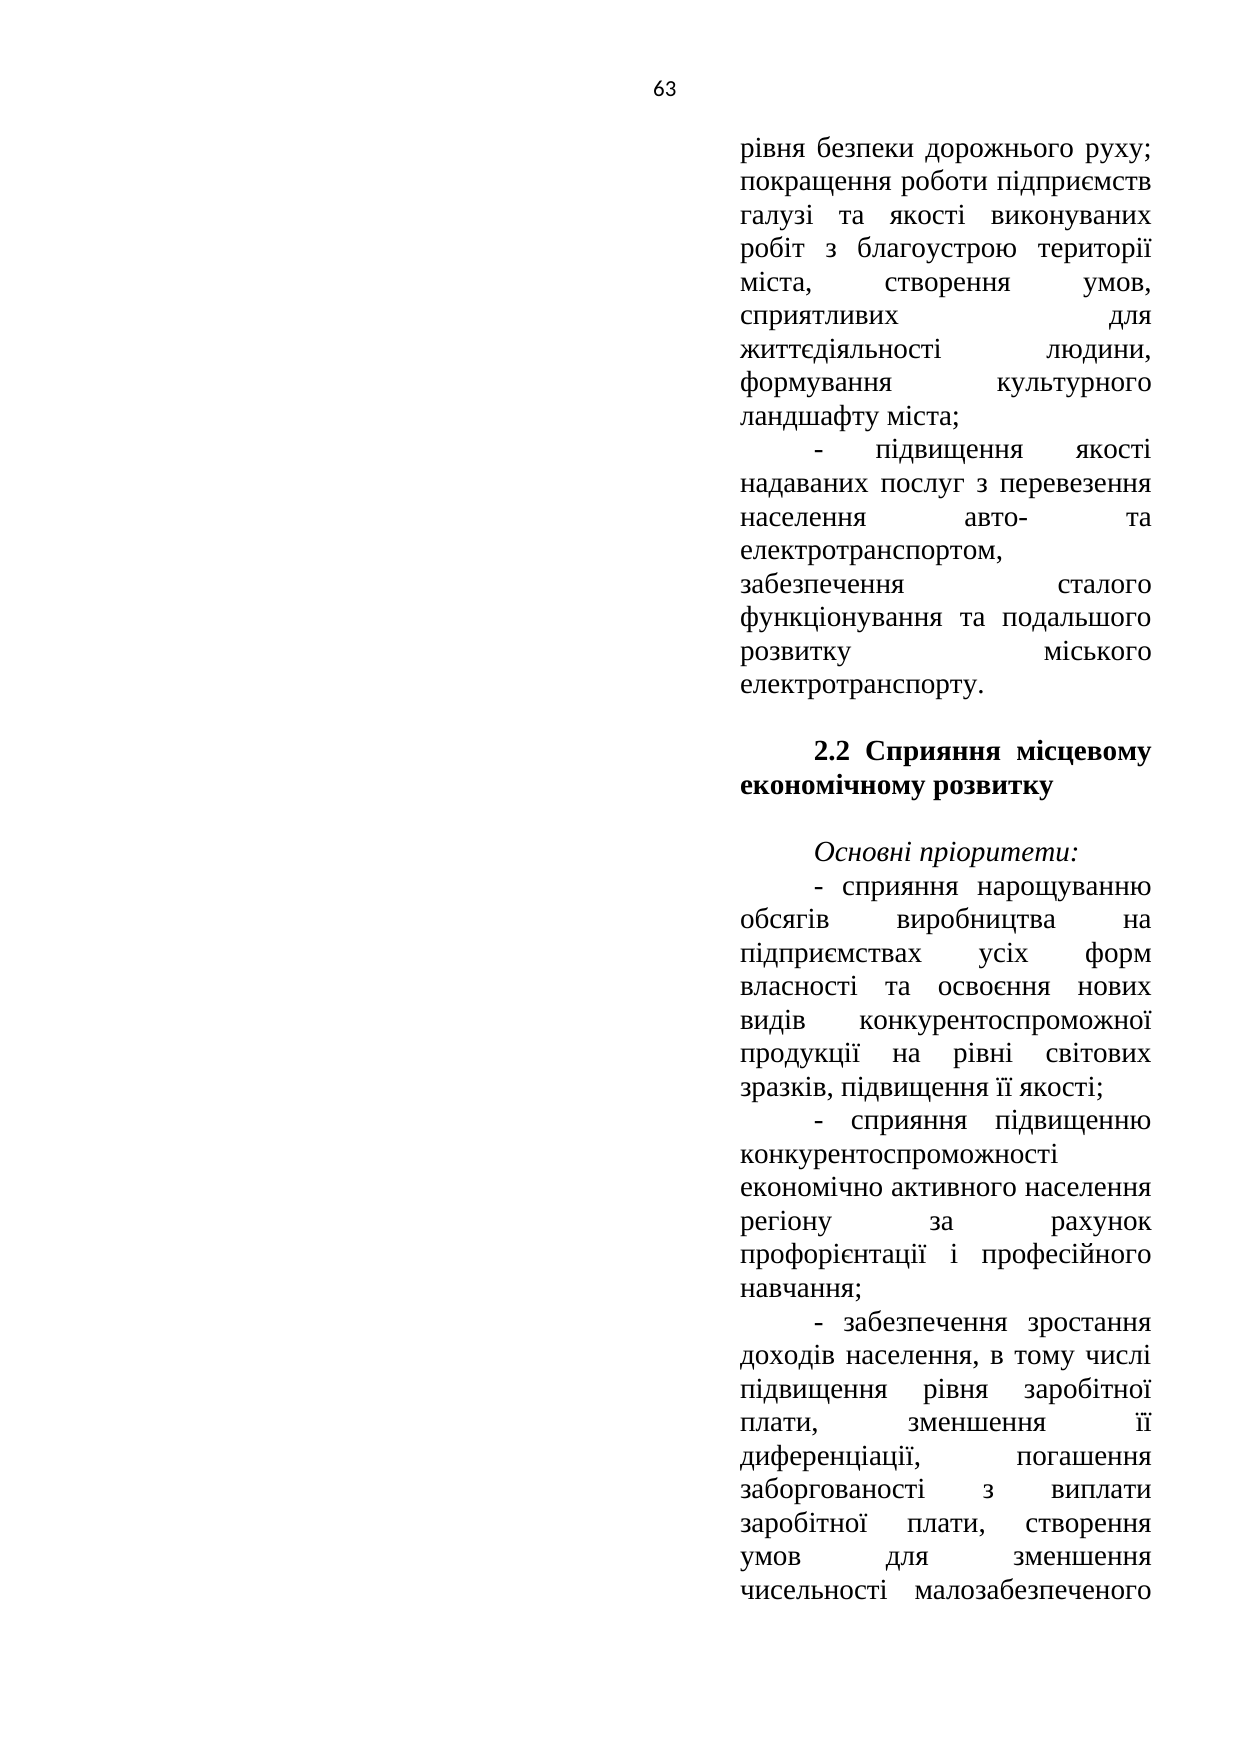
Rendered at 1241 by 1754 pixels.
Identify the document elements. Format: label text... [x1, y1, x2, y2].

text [740, 1304, 1152, 1606]
text - сприяння нарощуванню обсягів виробництва на підприємствах усіх форм власності та освоєння нових видів конкурентоспроможної продукції на рівні світових зразків, підвищення її якості; [740, 868, 1152, 1102]
text - сприяння підвищенню конкурентоспроможності економічно активного населення регіону за рахунок профорієнтації і професійного навчання; [740, 1102, 1152, 1304]
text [740, 130, 1152, 432]
text 2.2 Сприяння місцевому економічному розвитку [740, 733, 1152, 801]
text - підвищення якості надаваних послуг з перевезення населення авто- та електротранспортом, забезпечення сталого функціонування та подальшого розвитку міського електротранспорту. [740, 432, 1152, 700]
text Основні пріоритети: [740, 834, 1152, 868]
